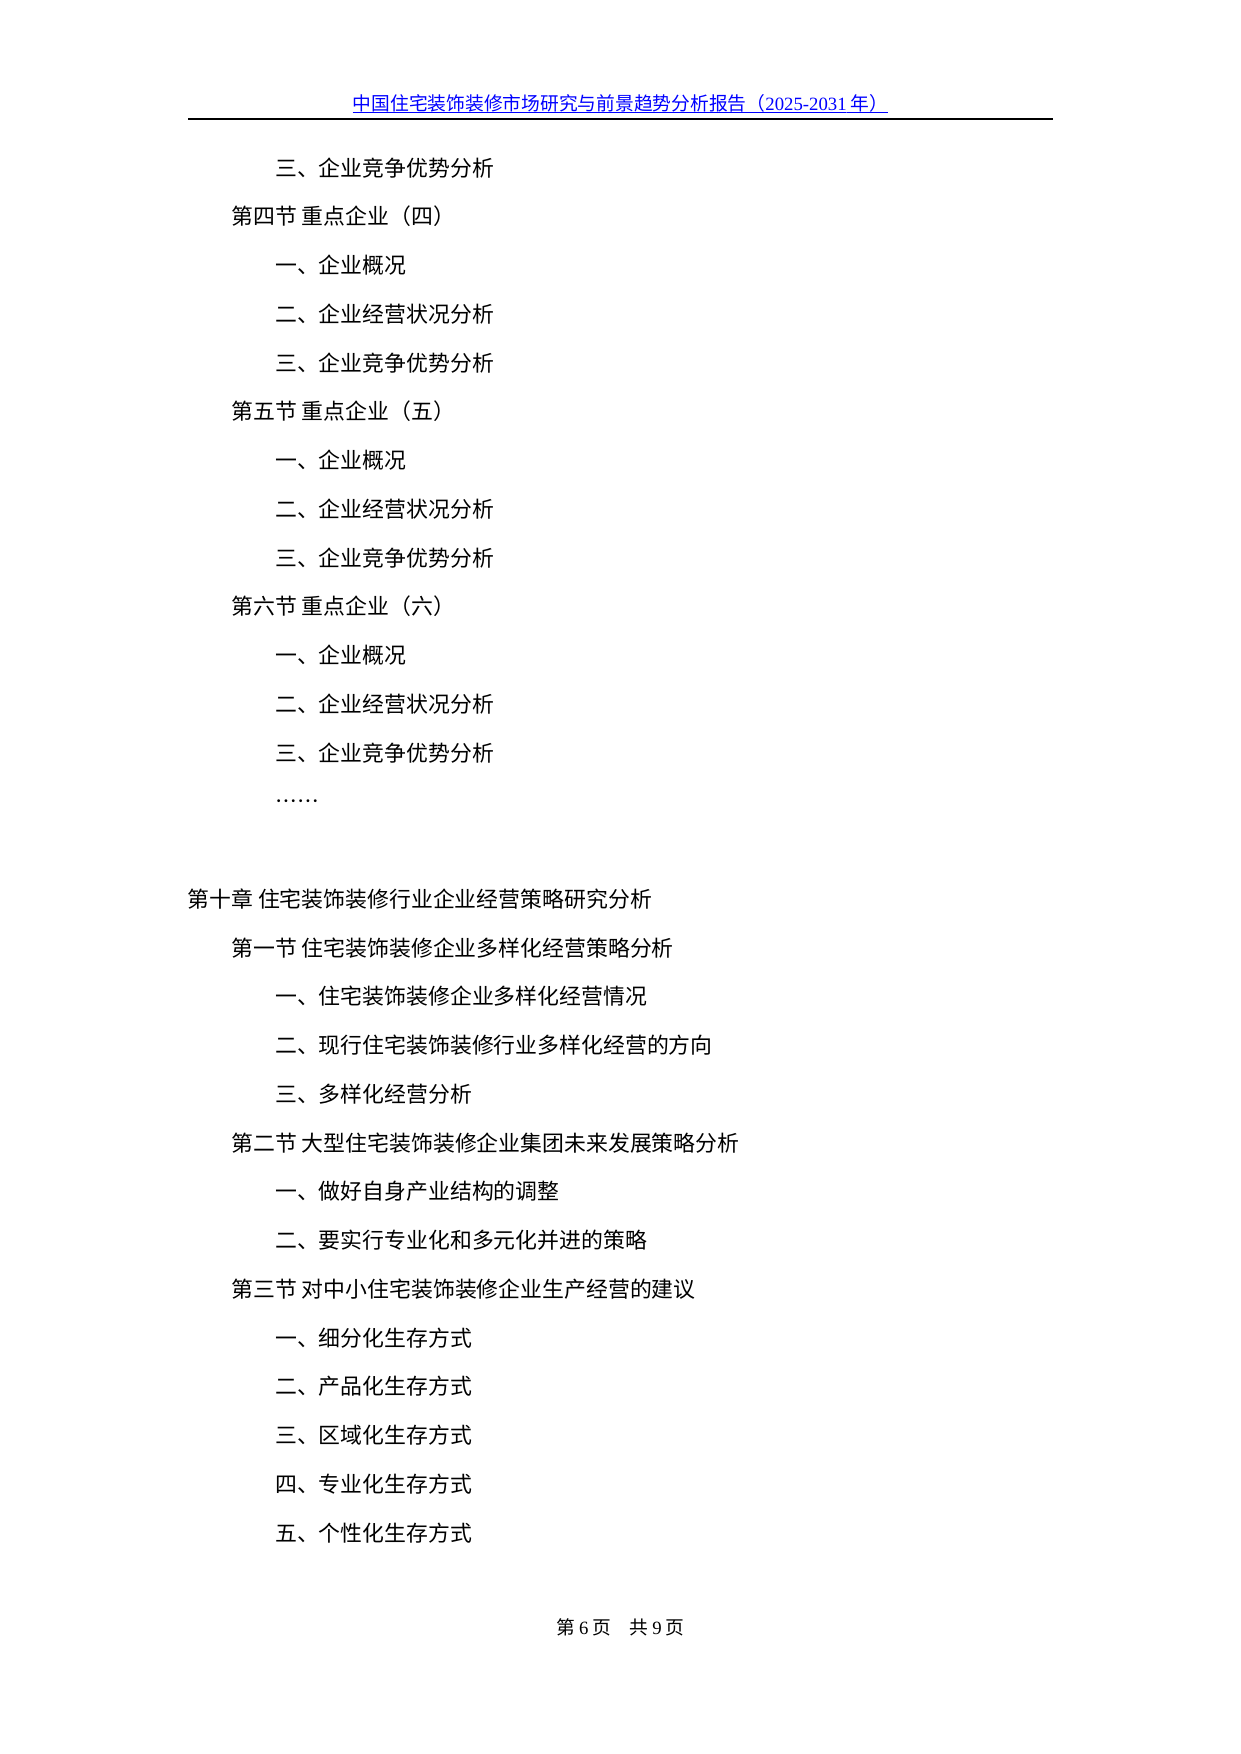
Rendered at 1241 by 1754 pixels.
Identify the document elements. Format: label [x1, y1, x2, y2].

text [187, 150, 1053, 1548]
